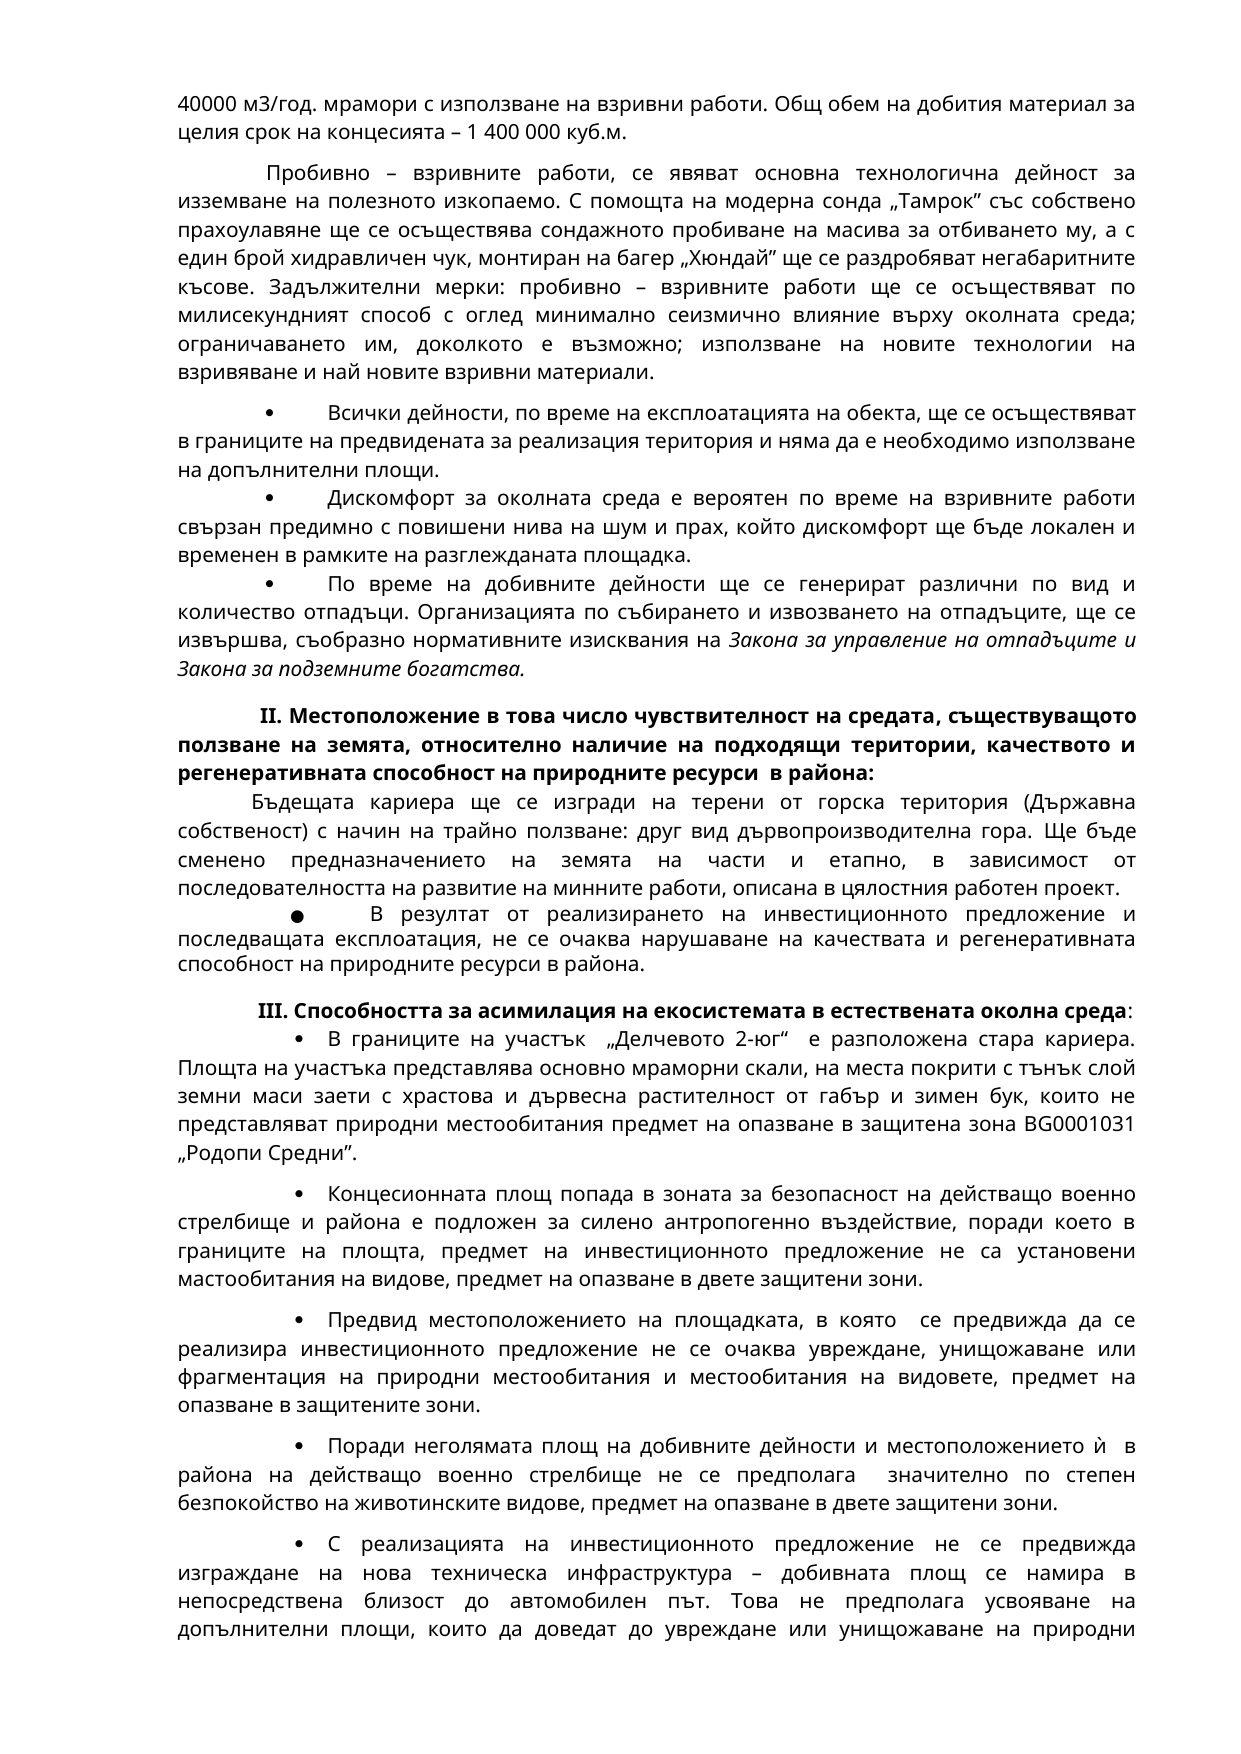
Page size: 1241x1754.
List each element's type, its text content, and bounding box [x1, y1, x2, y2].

text ● В резултат от реализирането на инвестиционното предложение и последващата експлоатация, не се очаква нарушаване на качествата и регенеративната способност на природните ресурси в района. [177, 902, 1137, 977]
text II. Местоположение в това число чувствителност на средата, съществуващото ползване на земята, относително наличие на подходящи територии, качеството и регенеративната способност на природните ресурси в района: [177, 702, 1137, 787]
text Бъдещата кариера ще се изгради на терени от горска територия (Държавна собственост) с начин на трайно ползване: друг вид дървопроизводителна гора. Ще бъде сменено предназначението на земята на части и етапно, в зависимост от последователността на развитие на минните работи, описана в цялостния работен проект. [177, 787, 1137, 902]
list Концесионната площ попада в зоната за безопасност на действащо военно стрелбище и района е подложен за силено антропогенно въздействие, поради което в границите на площта, предмет на инвестиционното предложение не са установени мастообитания на видове, предмет на опазване в двете защитени зони. [177, 1179, 1137, 1293]
list Предвид местоположението на площадката, в която се предвижда да се реализира инвестиционното предложение не се очаква увреждане, унищожаване или фрагментация на природни местообитания и местообитания на видовете, предмет на опазване в защитените зони. [177, 1305, 1137, 1419]
list По време на добивните дейности ще се генерират различни по вид и количество отпадъци. Организацията по събирането и извозването на отпадъците, ще се извършва, съобразно нормативните изисквания на Закона за управление на отпадъците и Закона за подземните богатства. [177, 569, 1137, 682]
list Всички дейности, по време на експлоатацията на обекта, ще се осъществяват в границите на предвидената за реализация територия и няма да е необходимо използване на допълнителни площи. [177, 398, 1137, 483]
text Пробивно – взривните работи, се явяват основна технологична дейност за изземване на полезното изкопаемо. С помощта на модерна сонда „Тамрок” със собствено прахоулавяне ще се осъществява сондажното пробиване на масива за отбиването му, а с един брой хидравличен чук, монтиран на багер „Хюндай” ще се раздробяват негабаритните късове. Задължителни мерки: пробивно – взривните работи ще се осъществяват по милисекундният способ с оглед минимално сеизмично влияние върху околната среда; ограничаването им, доколкото е възможно; използване на новите технологии на взривяване и най новите взривни материали. [177, 158, 1137, 386]
list Дискомфорт за околната среда е вероятен по време на взривните работи свързан предимно с повишени нива на шум и прах, който дискомфорт ще бъде локален и временен в рамките на разглежданата площадка. [177, 483, 1137, 569]
list Поради неголямата площ на добивните дейности и местоположението ѝ в района на действащо военно стрелбище не се предполага значително по степен безпокойство на животинските видове, предмет на опазване в двете защитени зони. [177, 1431, 1137, 1517]
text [177, 89, 1137, 146]
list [177, 1529, 1137, 1643]
text III. Способността за асимилация на екосистемата в естествената околна среда: [177, 996, 1137, 1024]
list В границите на участък „Делчевото 2-юг“ е разположена стара кариера. Площта на участъка представлява основно мраморни скали, на места покрити с тънък слой земни маси заети с храстова и дървесна растителност от габър и зимен бук, които не представляват природни местообитания предмет на опазване в защитена зона BG0001031 „Родопи Средни”. [177, 1024, 1137, 1166]
